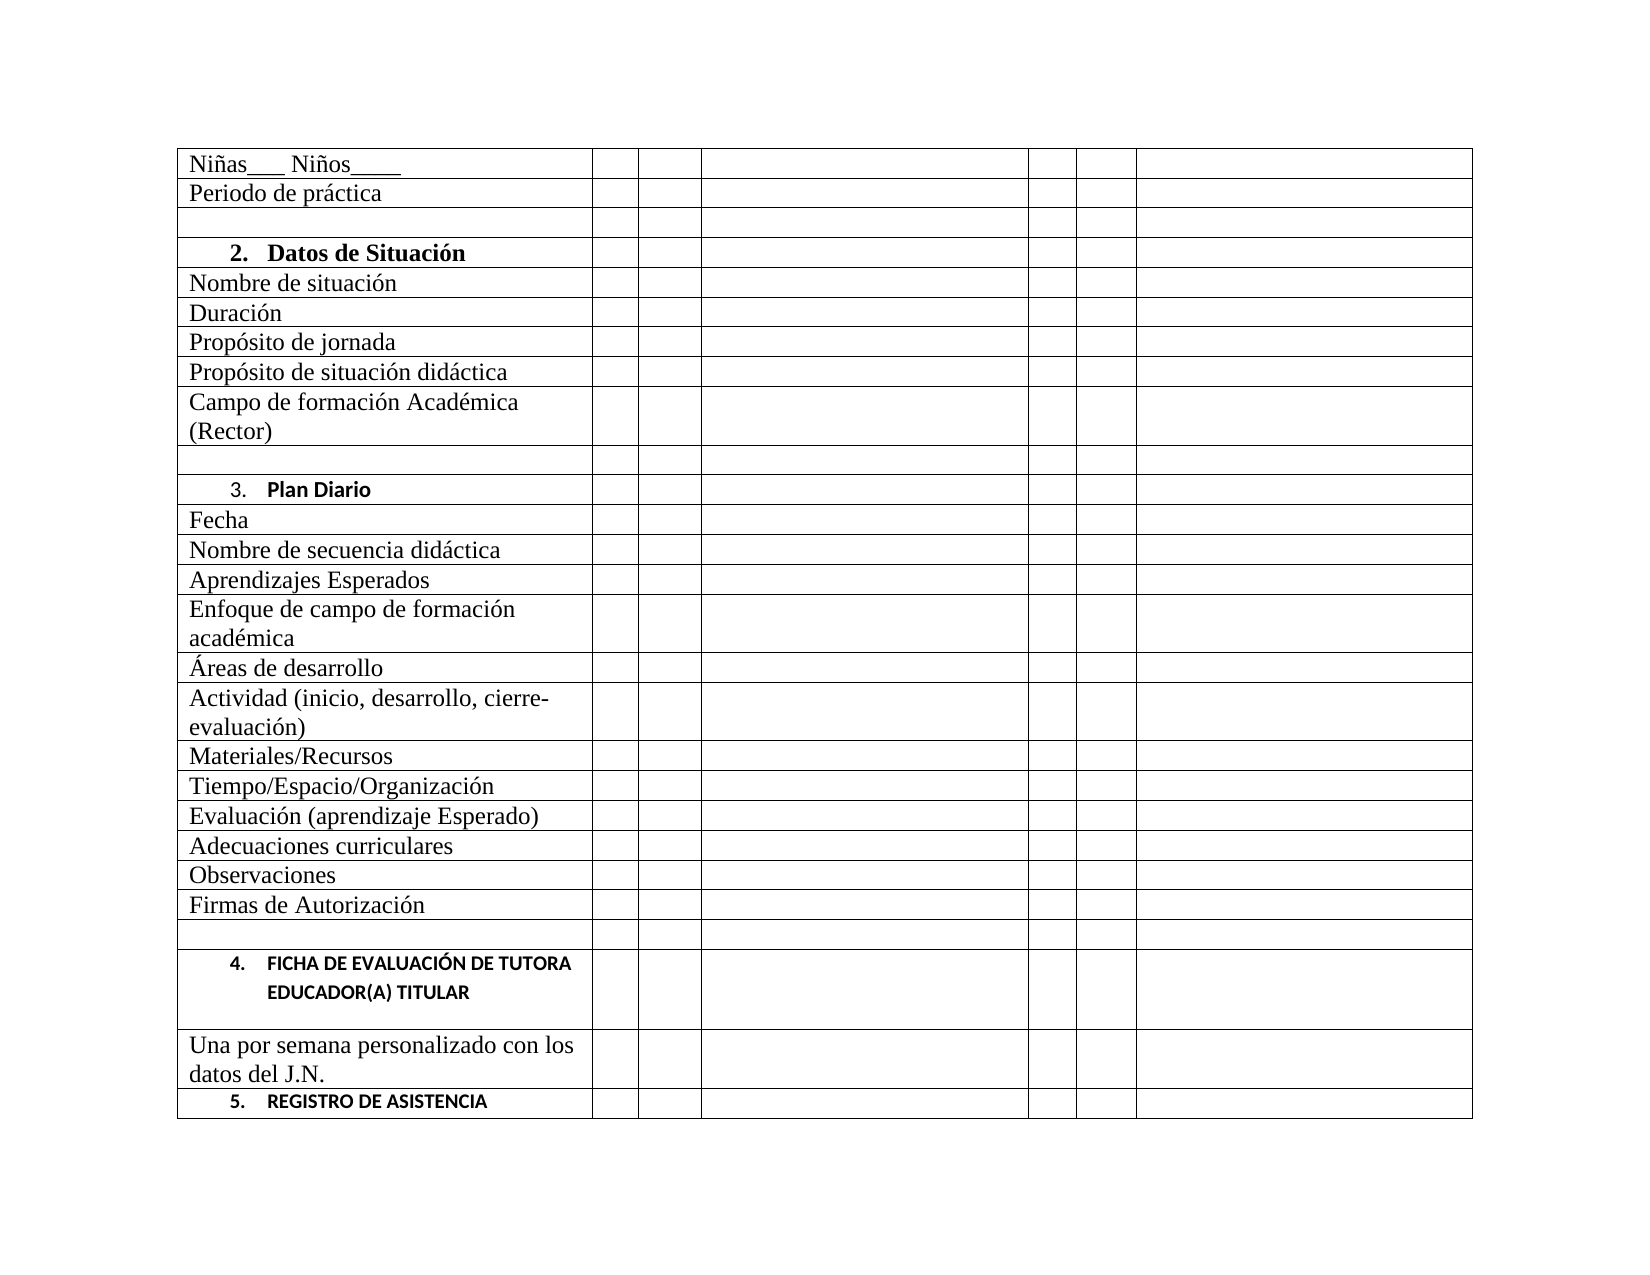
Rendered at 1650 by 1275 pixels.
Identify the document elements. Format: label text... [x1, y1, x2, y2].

table_cell [593, 238, 638, 267]
table_cell [593, 505, 638, 534]
table_cell Periodo de práctica [178, 179, 592, 207]
table_cell [1137, 298, 1472, 326]
table_cell [1029, 801, 1076, 830]
table_cell [593, 446, 638, 474]
table_cell [1077, 357, 1136, 386]
table_cell Enfoque de campo de formación académica [178, 595, 592, 652]
table_cell [1029, 771, 1076, 800]
table_cell [593, 475, 638, 504]
table_cell [178, 920, 592, 949]
table_cell [702, 446, 1028, 474]
table_cell Áreas de desarrollo [178, 653, 592, 682]
table_cell [702, 1089, 1028, 1117]
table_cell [178, 1089, 592, 1117]
table_cell [1029, 683, 1076, 740]
table_cell [1077, 505, 1136, 534]
table_cell [593, 268, 638, 297]
table_cell [1077, 565, 1136, 593]
table_cell [1077, 1089, 1136, 1117]
table_cell [702, 653, 1028, 682]
table_cell [1077, 771, 1136, 800]
table_cell [702, 861, 1028, 889]
table_cell [1137, 831, 1472, 859]
table_cell Datos de Situación [178, 238, 592, 267]
table_cell [1137, 535, 1472, 564]
table_cell [1137, 357, 1472, 386]
table_cell [593, 920, 638, 949]
table_cell [1137, 505, 1472, 534]
table_cell [593, 831, 638, 859]
table_cell [702, 208, 1028, 237]
table_cell [639, 1089, 701, 1117]
table_cell [639, 149, 701, 177]
table_cell [1137, 861, 1472, 889]
table_cell [593, 801, 638, 830]
table_cell [1029, 387, 1076, 444]
table_cell [1029, 268, 1076, 297]
table_cell Tiempo/Espacio/Organización [178, 771, 592, 800]
table_cell Plan Diario [178, 475, 592, 504]
table_cell [639, 208, 701, 237]
table_cell [1077, 387, 1136, 444]
table_cell [639, 357, 701, 386]
table_cell [702, 505, 1028, 534]
table_cell [1137, 950, 1472, 1029]
table_cell [1077, 298, 1136, 326]
table_cell [1029, 327, 1076, 356]
table_cell [639, 801, 701, 830]
table_cell [1137, 1030, 1472, 1088]
table_cell Observaciones [178, 861, 592, 889]
table_cell [1029, 446, 1076, 474]
table_cell [1137, 683, 1472, 740]
table_cell [1029, 653, 1076, 682]
table_cell [1137, 149, 1472, 177]
table_cell [593, 1089, 638, 1117]
table_cell [1137, 268, 1472, 297]
table_cell Adecuaciones curriculares [178, 831, 592, 859]
table_cell [702, 771, 1028, 800]
table_cell [593, 950, 638, 1029]
table_cell [593, 357, 638, 386]
table_cell Firmas de Autorización [178, 890, 592, 919]
table_cell [593, 179, 638, 207]
table_cell [1029, 1030, 1076, 1088]
table_cell [1029, 1089, 1076, 1117]
table_cell [639, 771, 701, 800]
table_cell [1029, 179, 1076, 207]
table_cell [1137, 446, 1472, 474]
table_cell [593, 890, 638, 919]
table_cell [593, 535, 638, 564]
table_cell [1077, 475, 1136, 504]
table_cell [593, 387, 638, 444]
table_cell Campo de formación Académica (Rector) [178, 387, 592, 444]
table_cell [639, 505, 701, 534]
table_cell [1029, 861, 1076, 889]
table_cell [593, 595, 638, 652]
table_cell [1137, 387, 1472, 444]
table_cell [702, 387, 1028, 444]
table_cell [1029, 950, 1076, 1029]
table_cell [178, 446, 592, 474]
table_cell [702, 920, 1028, 949]
table_cell [639, 683, 701, 740]
table_cell [639, 653, 701, 682]
table_cell [1077, 208, 1136, 237]
table_cell [1077, 535, 1136, 564]
table_cell [639, 387, 701, 444]
table_cell [593, 771, 638, 800]
table_cell [1029, 595, 1076, 652]
table_cell [1137, 208, 1472, 237]
table_cell [1077, 683, 1136, 740]
table_cell [1029, 831, 1076, 859]
table_cell [593, 741, 638, 770]
table_cell [593, 653, 638, 682]
table_cell [1077, 446, 1136, 474]
table_cell [639, 595, 701, 652]
table_cell [702, 327, 1028, 356]
table_cell [702, 238, 1028, 267]
table_cell [1137, 565, 1472, 593]
table_cell [639, 327, 701, 356]
table_cell [702, 357, 1028, 386]
table_cell Aprendizajes Esperados [178, 565, 592, 593]
table_cell [1077, 920, 1136, 949]
table_cell [1077, 801, 1136, 830]
table_cell [593, 149, 638, 177]
table_cell [1077, 595, 1136, 652]
table_cell [639, 179, 701, 207]
table_cell [639, 475, 701, 504]
table_cell [702, 595, 1028, 652]
table_cell FICHA DE EVALUACIÓN DE TUTORA EDUCADOR(A) TITULAR [178, 950, 592, 1029]
table_cell [702, 149, 1028, 177]
table_cell [1137, 653, 1472, 682]
table_cell [1137, 920, 1472, 949]
table_cell [1077, 1030, 1136, 1088]
table_cell [1137, 771, 1472, 800]
table_cell [639, 446, 701, 474]
table_cell [702, 683, 1028, 740]
table_cell [1029, 505, 1076, 534]
table_cell [1029, 208, 1076, 237]
table_cell [639, 831, 701, 859]
table_cell [639, 238, 701, 267]
table_cell Evaluación (aprendizaje Esperado) [178, 801, 592, 830]
table_cell [702, 268, 1028, 297]
table_cell [1029, 741, 1076, 770]
table_cell [702, 535, 1028, 564]
table_cell [639, 268, 701, 297]
table_cell [593, 208, 638, 237]
table_cell [1077, 268, 1136, 297]
table_cell [639, 950, 701, 1029]
table_cell [593, 683, 638, 740]
table_cell [1137, 890, 1472, 919]
table_cell [593, 861, 638, 889]
table_cell [1029, 535, 1076, 564]
table_cell [1077, 238, 1136, 267]
table_cell [1077, 179, 1136, 207]
table_cell [1077, 327, 1136, 356]
table_cell [702, 179, 1028, 207]
table_cell [1029, 149, 1076, 177]
table_cell [702, 801, 1028, 830]
table_cell [593, 1030, 638, 1088]
table_cell [702, 741, 1028, 770]
table_cell Nombre de situación [178, 268, 592, 297]
table_cell [1029, 475, 1076, 504]
table_cell [702, 565, 1028, 593]
table_cell [1029, 565, 1076, 593]
table_cell [639, 565, 701, 593]
table_cell Duración [178, 298, 592, 326]
table_cell [639, 741, 701, 770]
table_cell [702, 950, 1028, 1029]
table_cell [178, 149, 592, 177]
table_cell [1077, 653, 1136, 682]
table_cell [1137, 801, 1472, 830]
table_cell Nombre de secuencia didáctica [178, 535, 592, 564]
table_cell [702, 475, 1028, 504]
table_cell [593, 298, 638, 326]
table_cell [639, 298, 701, 326]
table_cell [639, 920, 701, 949]
table_cell [1137, 475, 1472, 504]
table_cell [1137, 238, 1472, 267]
table_cell Actividad (inicio, desarrollo, cierre-evaluación) [178, 683, 592, 740]
table_cell Propósito de situación didáctica [178, 357, 592, 386]
table_cell [1137, 1089, 1472, 1117]
table_cell [1077, 831, 1136, 859]
table_cell Fecha [178, 505, 592, 534]
table_cell [1029, 920, 1076, 949]
table_cell [1137, 179, 1472, 207]
table_cell Materiales/Recursos [178, 741, 592, 770]
table_cell Propósito de jornada [178, 327, 592, 356]
table_cell [1077, 950, 1136, 1029]
table_cell [1029, 357, 1076, 386]
table_cell [702, 890, 1028, 919]
table_cell [1137, 595, 1472, 652]
table_cell [1077, 741, 1136, 770]
table_cell [702, 831, 1028, 859]
table_cell [1137, 327, 1472, 356]
table_cell [1137, 741, 1472, 770]
table_cell [639, 535, 701, 564]
table_cell [702, 298, 1028, 326]
table_cell [1077, 861, 1136, 889]
table_cell Una por semana personalizado con los datos del J.N. [178, 1030, 592, 1088]
table_cell [639, 890, 701, 919]
table_cell [1029, 298, 1076, 326]
table_cell [593, 565, 638, 593]
table_cell [1029, 890, 1076, 919]
table_cell [639, 1030, 701, 1088]
table_cell [639, 861, 701, 889]
table_cell [1077, 149, 1136, 177]
table_cell [1029, 238, 1076, 267]
table_cell [702, 1030, 1028, 1088]
table_cell [1077, 890, 1136, 919]
table_cell [178, 208, 592, 237]
table_cell [593, 327, 638, 356]
